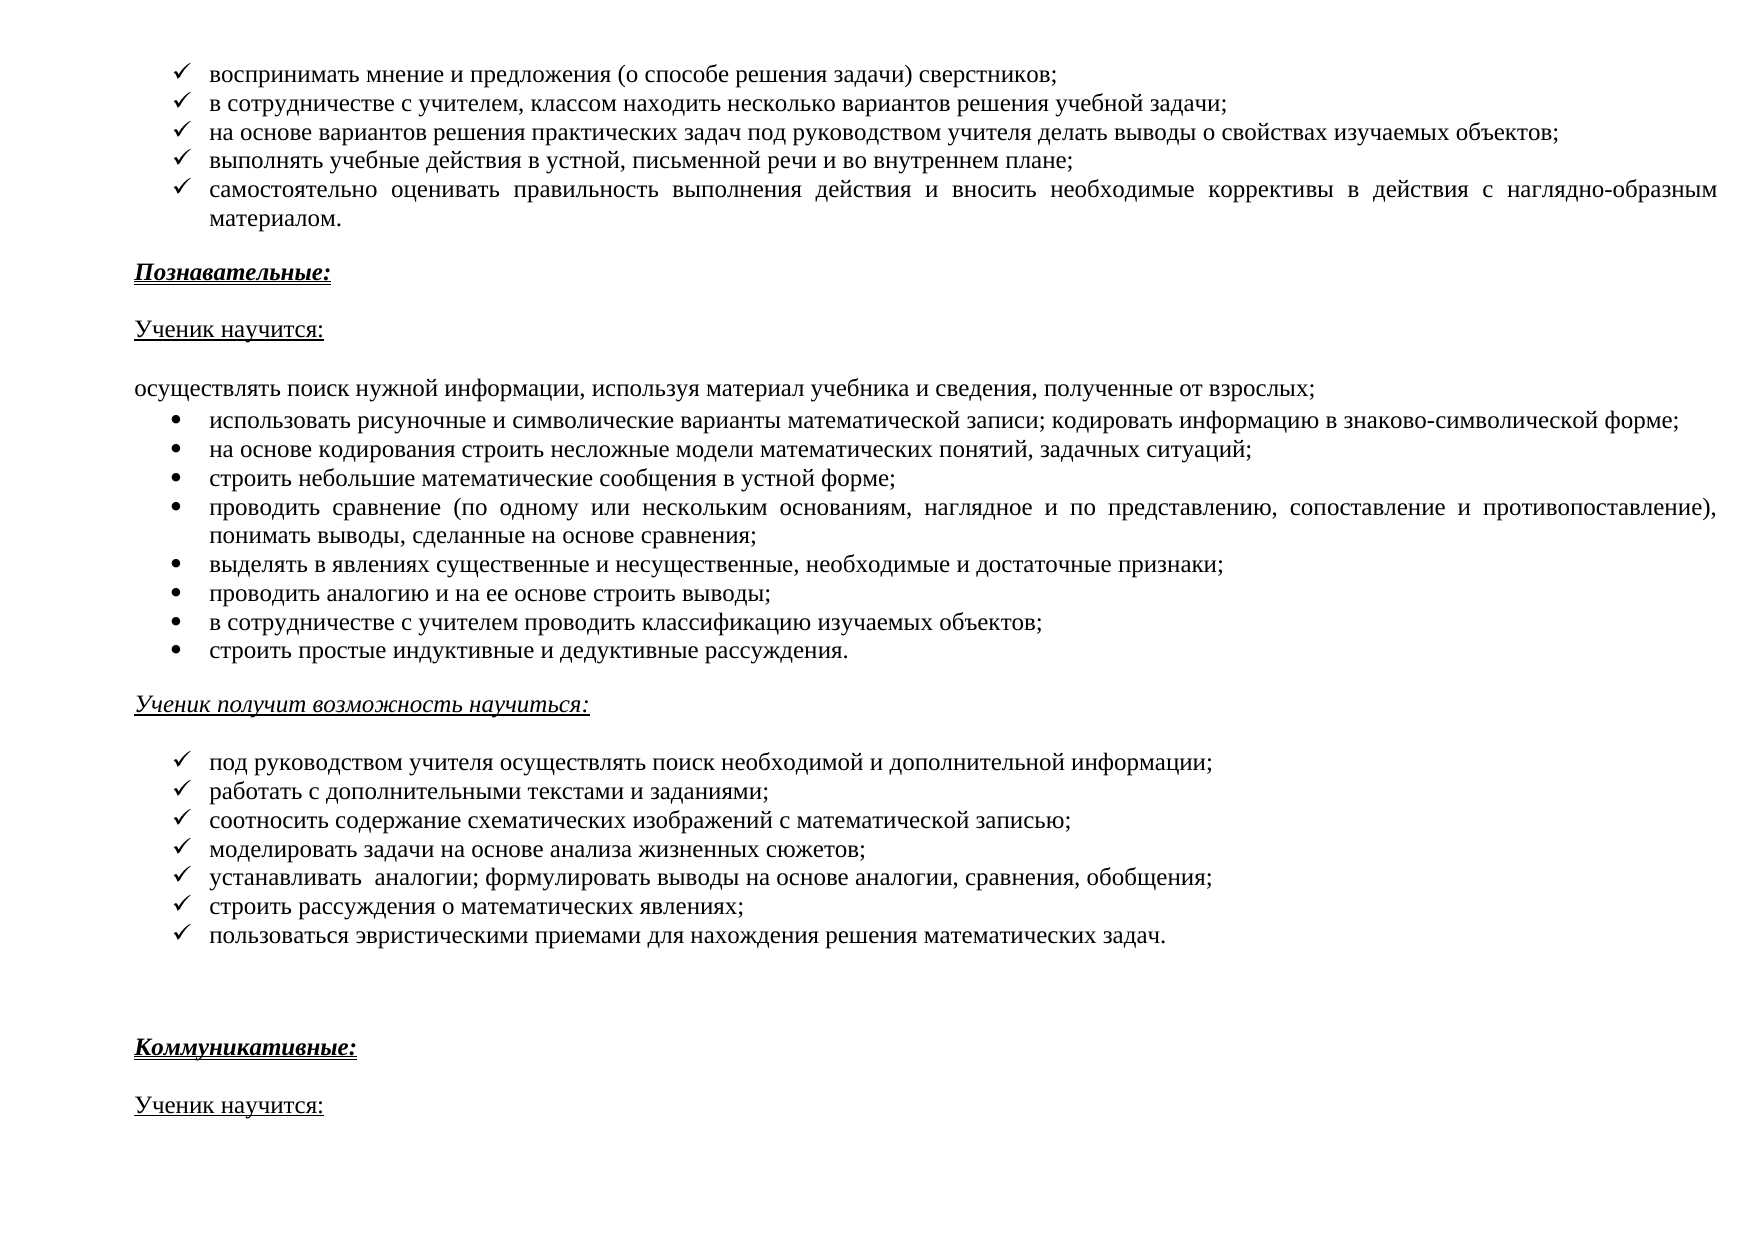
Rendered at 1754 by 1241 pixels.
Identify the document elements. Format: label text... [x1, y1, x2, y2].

list на основе кодирования строить несложные модели математических понятий, задачных ситуаций; [172, 434, 1718, 463]
text Познавательные: [59, 257, 1718, 285]
list строить рассуждения о математических явлениях; [172, 891, 1718, 920]
list использовать рисуночные и символические варианты математической записи; кодировать информацию в знаково-символической форме; [172, 406, 1718, 434]
list в сотрудничестве с учителем, классом находить несколько вариантов решения учебной задачи; [172, 88, 1718, 117]
list в сотрудничестве с учителем проводить классификацию изучаемых объектов; [172, 607, 1718, 636]
text Коммуникативные: [59, 1032, 1718, 1060]
text Ученик получит возможность научиться: [59, 689, 1718, 718]
list пользоваться эвристическими приемами для нахождения решения математических задач. [172, 920, 1718, 949]
list моделировать задачи на основе анализа жизненных сюжетов; [172, 834, 1718, 862]
list строить простые индуктивные и дедуктивные рассуждения. [172, 636, 1718, 664]
list выделять в явлениях существенные и несущественные, необходимые и достаточные признаки; [172, 549, 1718, 578]
list работать с дополнительными текстами и заданиями; [172, 776, 1718, 805]
list проводить сравнение (по одному или нескольким основаниям, наглядное и по представлению, сопоставление и противопоставление), понимать выводы, сделанные на основе сравнения; [172, 492, 1718, 549]
list выполнять учебные действия в устной, письменной речи и во внутреннем плане; [172, 145, 1718, 174]
text Ученик научится: [59, 314, 1718, 343]
text осуществлять поиск нужной информации, используя материал учебника и сведения, полученные от взрослых; [134, 373, 1718, 401]
text Ученик научится: [59, 1090, 1718, 1118]
list на основе вариантов решения практических задач под руководством учителя делать выводы о свойствах изучаемых объектов; [172, 117, 1718, 145]
list под руководством учителя осуществлять поиск необходимой и дополнительной информации; [172, 747, 1718, 776]
list строить небольшие математические сообщения в устной форме; [172, 463, 1718, 492]
list соотносить содержание схематических изображений с математической записью; [172, 805, 1718, 834]
list самостоятельно оценивать правильность выполнения действия и вносить необходимые коррективы в действия с наглядно-образным материалом. [172, 174, 1718, 232]
list устанавливать аналогии; формулировать выводы на основе аналогии, сравнения, обобщения; [172, 862, 1718, 891]
list воспринимать мнение и предложения (о способе решения задачи) сверстников; [172, 59, 1718, 88]
list проводить аналогию и на ее основе строить выводы; [172, 578, 1718, 607]
